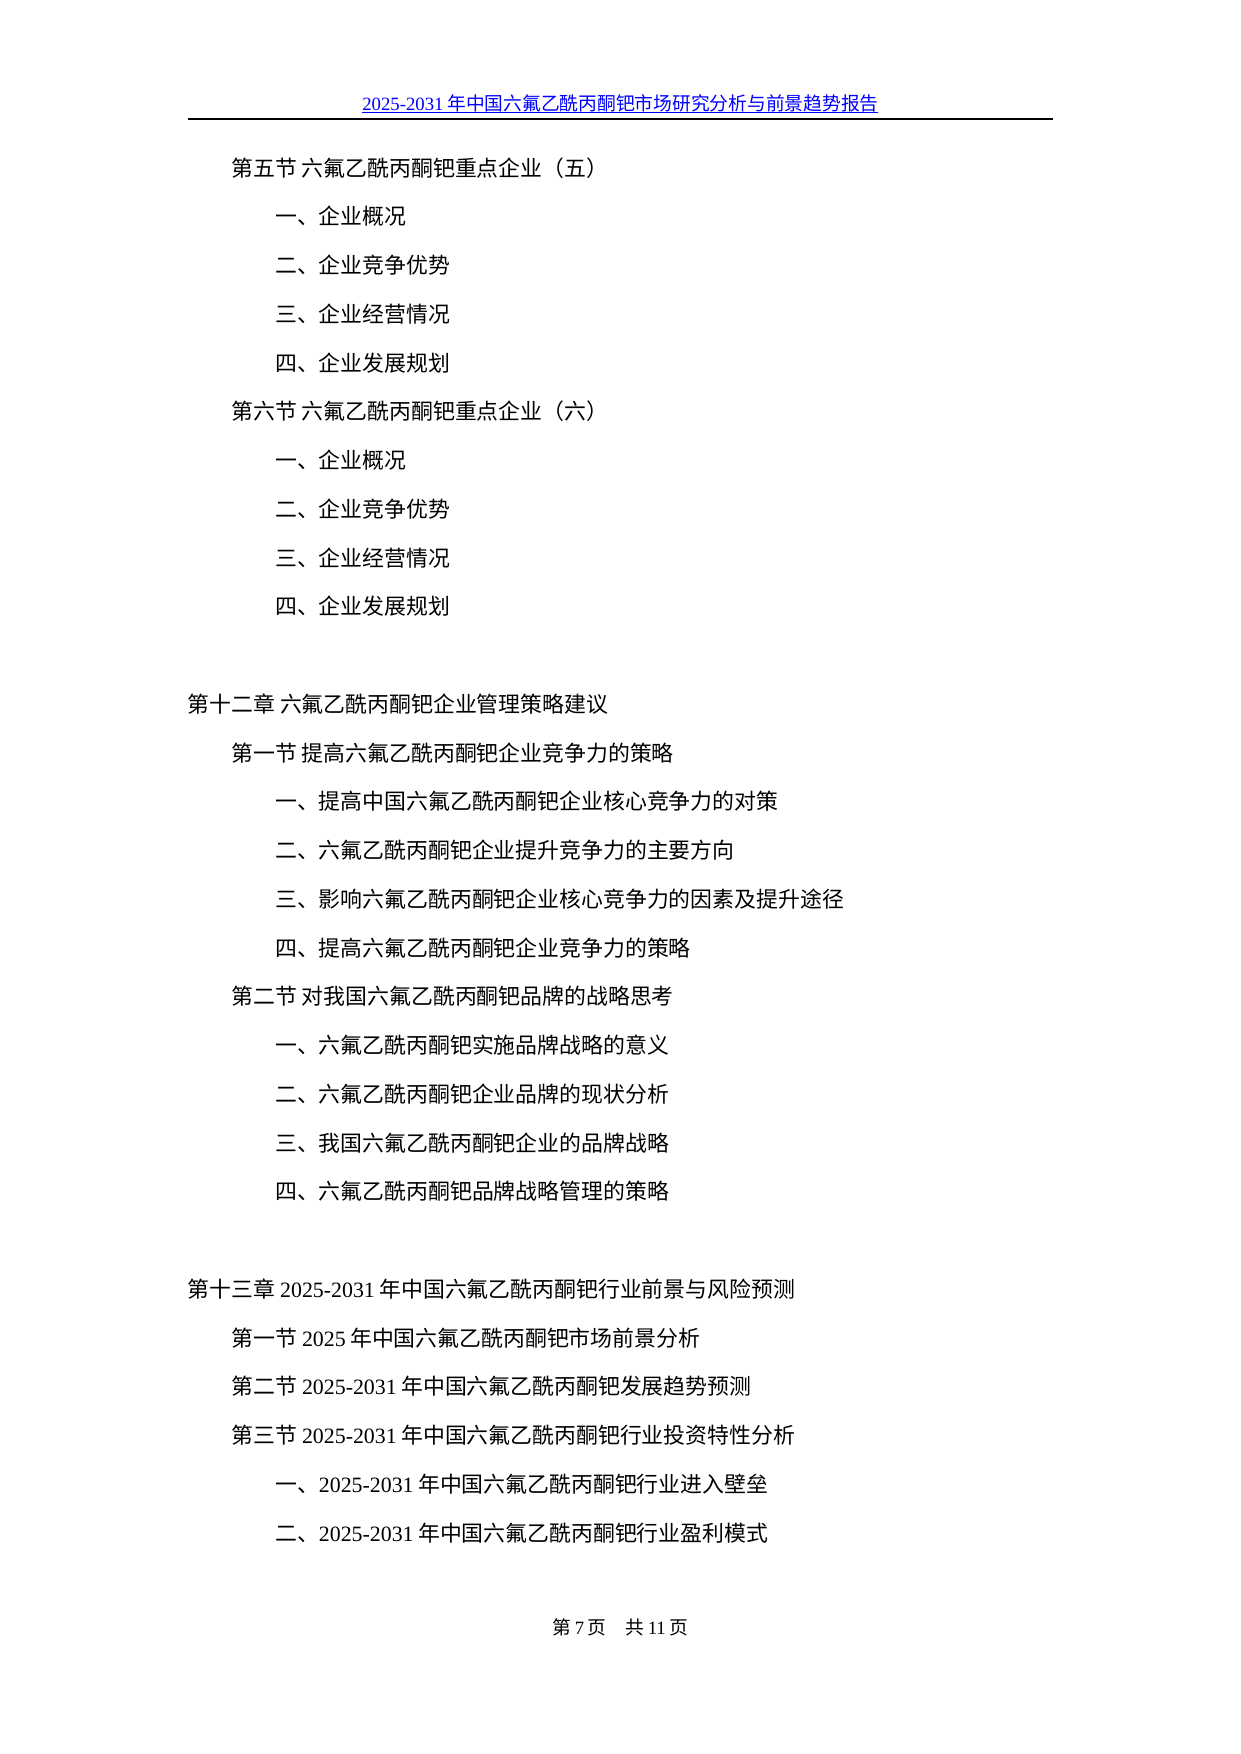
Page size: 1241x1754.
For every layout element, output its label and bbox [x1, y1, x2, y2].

text [187, 150, 1053, 1548]
